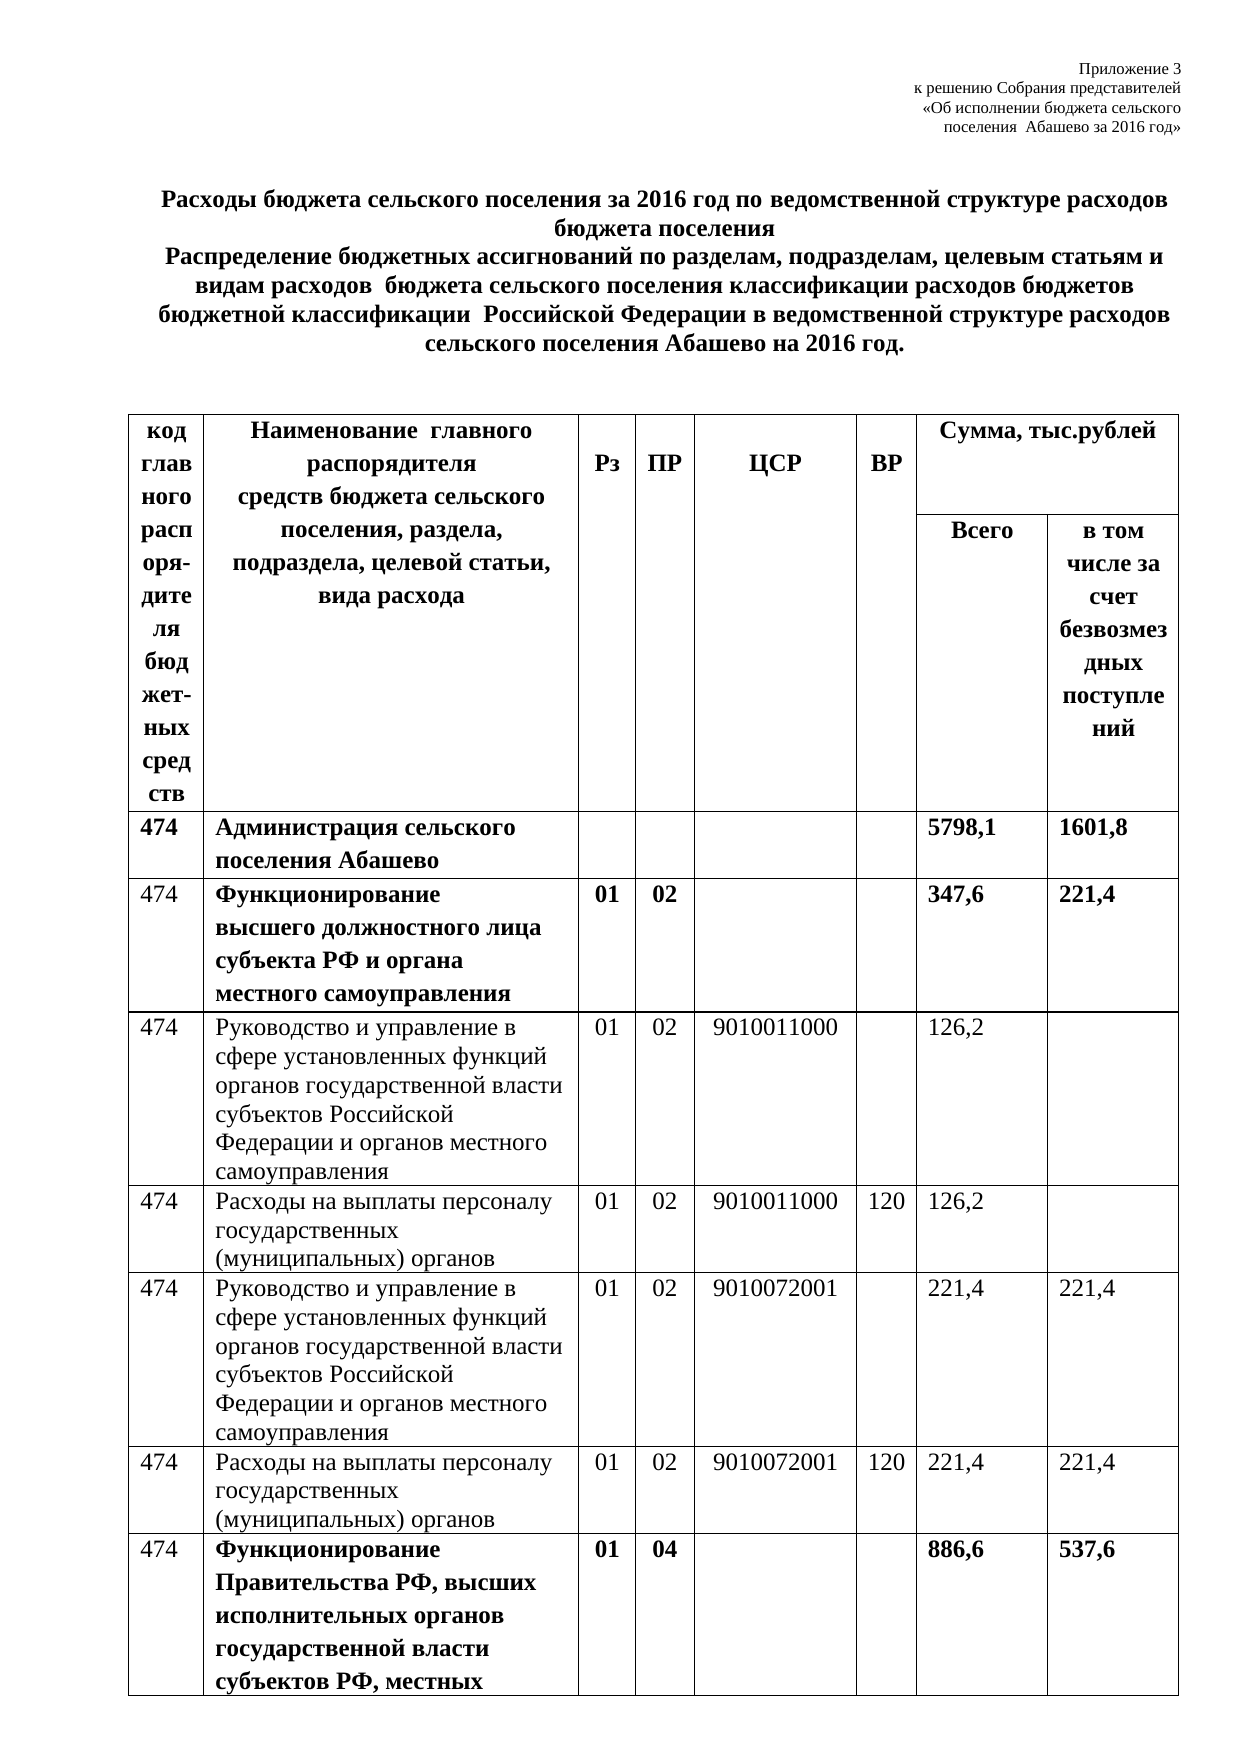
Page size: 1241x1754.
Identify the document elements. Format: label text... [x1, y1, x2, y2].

table_cell [857, 1534, 916, 1695]
table_cell 02 [636, 1013, 694, 1185]
table_cell [1048, 1013, 1178, 1185]
table_cell [695, 1534, 856, 1695]
table_cell [636, 812, 694, 878]
table_cell [579, 812, 635, 878]
text Приложение 3 [148, 59, 1181, 78]
table_header Рз [579, 415, 635, 811]
text к решению Собрания представителей [148, 78, 1181, 97]
table_cell 537,6 [1048, 1534, 1178, 1695]
table_cell 221,4 [1048, 1273, 1178, 1446]
table_cell 02 [636, 1273, 694, 1446]
table_cell 9010011000 [695, 1013, 856, 1185]
table_cell 9010011000 [695, 1186, 856, 1272]
table_header ВР [857, 415, 916, 811]
table_cell 9010072001 [695, 1273, 856, 1446]
table_cell 04 [636, 1534, 694, 1695]
table_cell 01 [579, 1186, 635, 1272]
table_cell 01 [579, 1447, 635, 1533]
table_cell 02 [636, 1447, 694, 1533]
table_cell [695, 812, 856, 878]
table_cell Всего [917, 515, 1047, 811]
table_cell 1601,8 [1048, 812, 1178, 878]
text поселения Абашево за 2016 год» [148, 117, 1181, 136]
text Расходы бюджета сельского поселения за 2016 год по ведомственной структуре расходов бюджета поселения [148, 184, 1181, 241]
table_cell 126,2 [917, 1013, 1047, 1185]
table_cell Расходы на выплаты персоналу государственных (муниципальных) органов [204, 1447, 578, 1533]
table_header Cумма, тыс.рублей [917, 415, 1178, 514]
table_cell 5798,1 [917, 812, 1047, 878]
table_cell [857, 879, 916, 1011]
table_cell 02 [636, 879, 694, 1011]
table_cell [695, 879, 856, 1011]
table_cell 9010072001 [695, 1447, 856, 1533]
table_header ПР [636, 415, 694, 811]
table_cell Администрация сельского поселения Абашево [204, 812, 578, 878]
table_cell [857, 812, 916, 878]
text Распределение бюджетных ассигнований по разделам, подразделам, целевым статьям и видам расходов бюджета сельского поселения классификации расходов бюджетов бюджетной классификации Российской Федерации в ведомственной структуре расходов сельского поселения Абашево на 2016 год. [148, 241, 1181, 356]
table_cell 01 [579, 879, 635, 1011]
table_cell в том числе за счет безвозмездных поступлений [1048, 515, 1178, 811]
table_cell [857, 1013, 916, 1185]
table_cell 474 [129, 1013, 203, 1185]
table_cell 886,6 [917, 1534, 1047, 1695]
table_cell 221,4 [1048, 879, 1178, 1011]
table_cell 221,4 [1048, 1447, 1178, 1533]
table_cell 221,4 [917, 1447, 1047, 1533]
table_cell 474 [129, 1534, 203, 1695]
table_cell 126,2 [917, 1186, 1047, 1272]
table_cell Расходы на выплаты персоналу государственных (муниципальных) органов [204, 1186, 578, 1272]
table_cell 474 [129, 1447, 203, 1533]
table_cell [204, 1534, 578, 1695]
table_header код главного распоря- дителя бюджет-ных средств [129, 415, 203, 811]
table_cell 01 [579, 1273, 635, 1446]
table_cell 120 [857, 1186, 916, 1272]
table_cell 02 [636, 1186, 694, 1272]
table_header ЦСР [695, 415, 856, 811]
table_cell 474 [129, 1186, 203, 1272]
table_cell 474 [129, 812, 203, 878]
table_cell 347,6 [917, 879, 1047, 1011]
table_cell [1048, 1186, 1178, 1272]
table_header Наименование главного распорядителя средств бюджета сельского поселения, раздела, подраздела, целевой статьи, вида расхода [204, 415, 578, 811]
table_cell 01 [579, 1534, 635, 1695]
table_cell Функционирование высшего должностного лица субъекта РФ и органа местного самоуправления [204, 879, 578, 1011]
table_cell 01 [579, 1013, 635, 1185]
table_cell 474 [129, 879, 203, 1011]
table_cell 474 [129, 1273, 203, 1446]
table_cell [857, 1273, 916, 1446]
text «Об исполнении бюджета сельского [148, 97, 1181, 117]
table_cell 221,4 [917, 1273, 1047, 1446]
table_cell 120 [857, 1447, 916, 1533]
